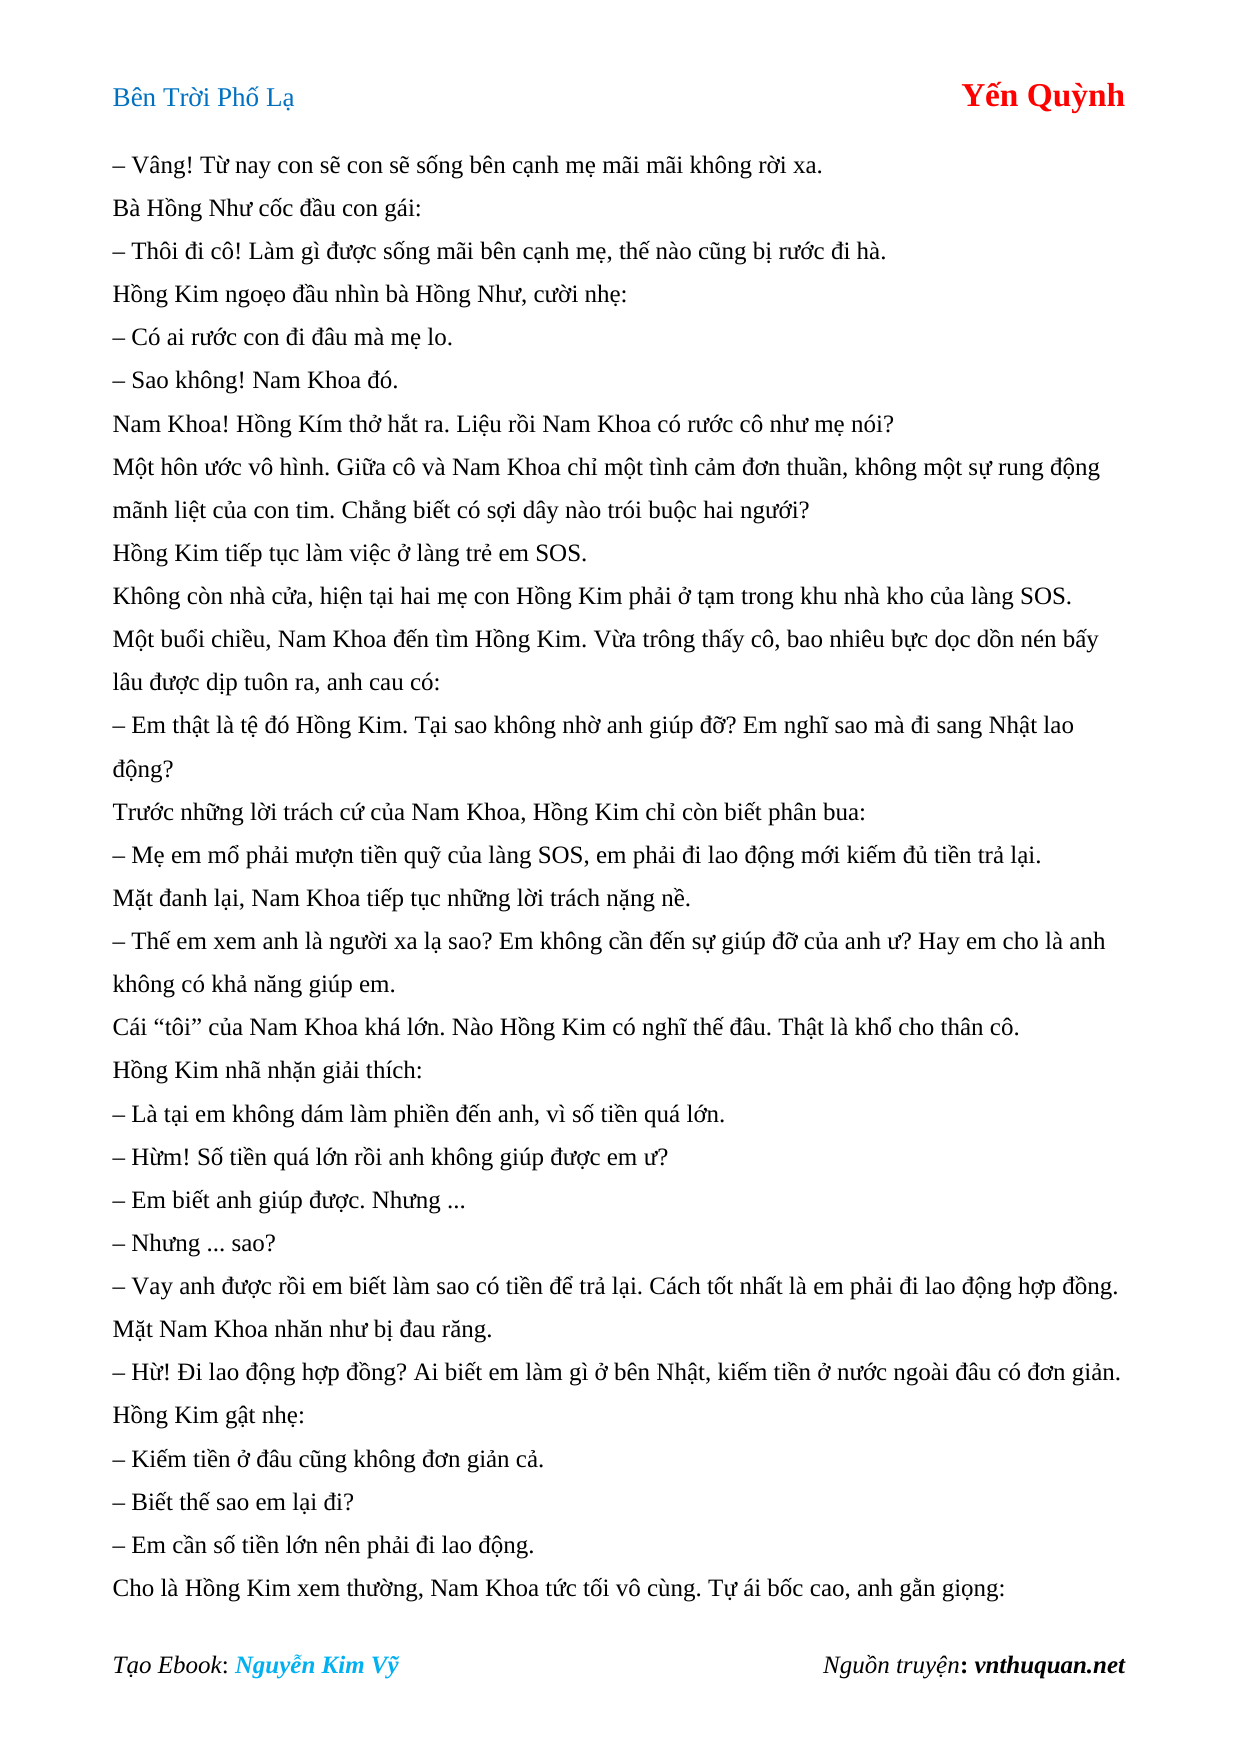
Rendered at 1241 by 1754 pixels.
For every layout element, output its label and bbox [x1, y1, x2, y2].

text [112, 150, 1128, 1602]
